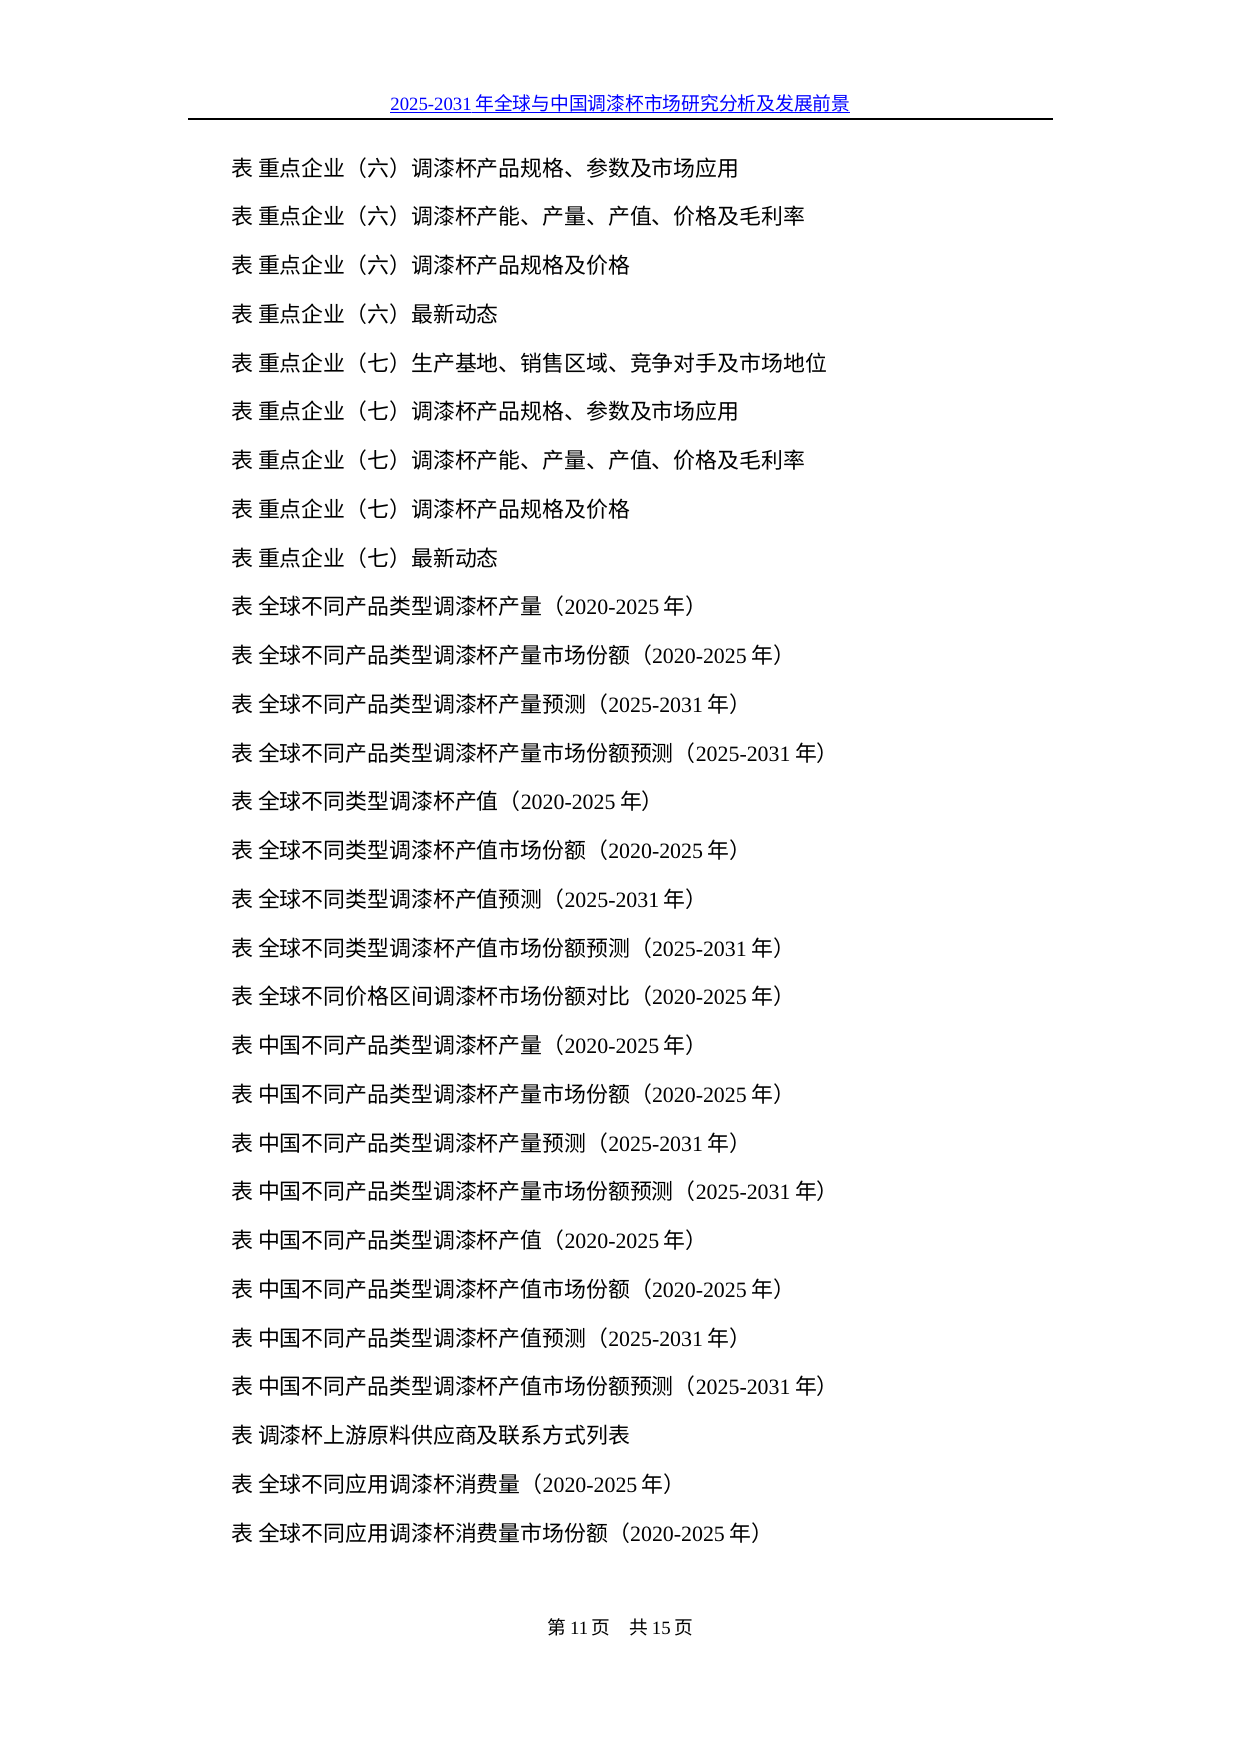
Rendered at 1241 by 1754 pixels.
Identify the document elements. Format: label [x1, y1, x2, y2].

text [187, 150, 1053, 1548]
